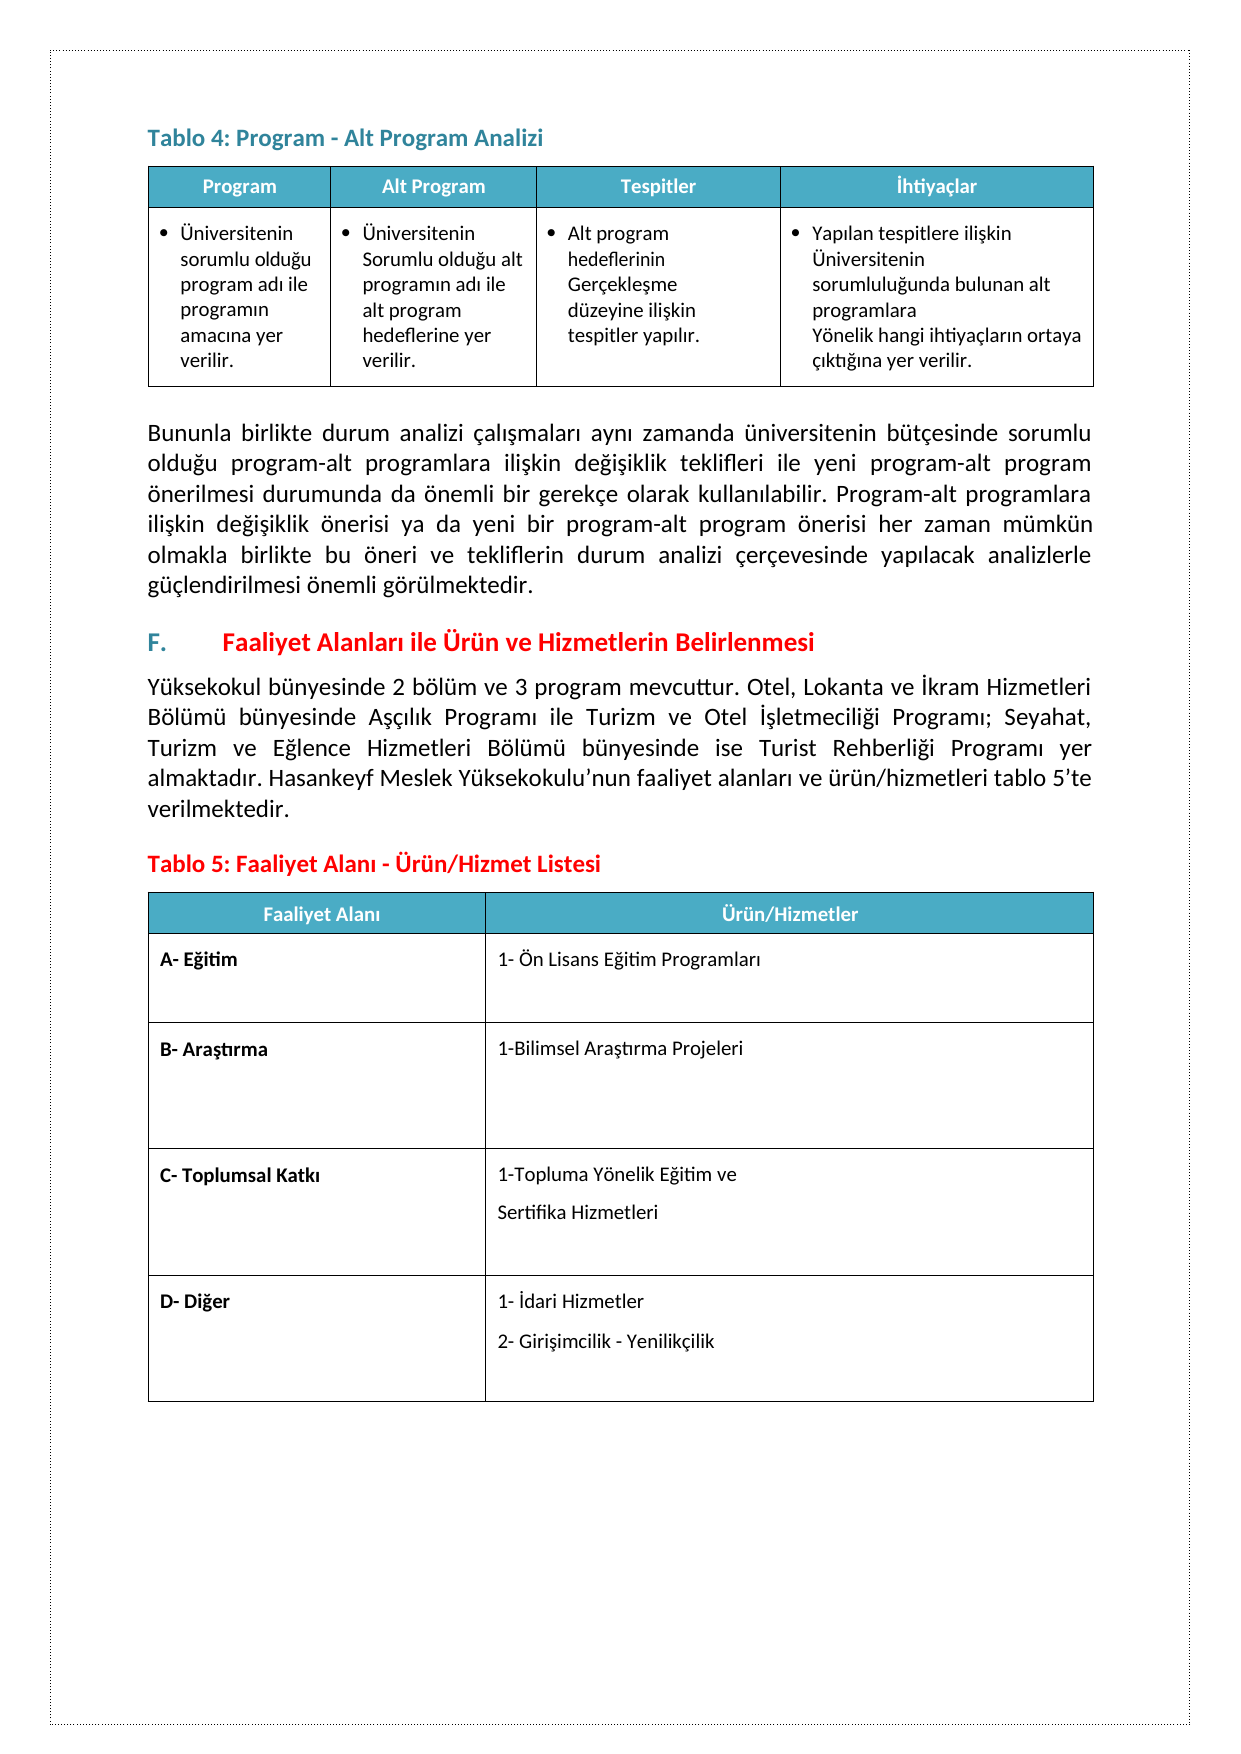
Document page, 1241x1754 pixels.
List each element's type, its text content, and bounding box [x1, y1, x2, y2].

table_cell Yapılan tespitlere ilişkin Üniversitenin sorumluluğunda bulunan alt programlara Yönelik hangi ihtiyaçların ortaya çıktığına yer verilir. [781, 208, 1093, 386]
table_cell 1-Bilimsel Araştırma Projeleri [486, 1023, 1093, 1148]
table_header Program [149, 167, 330, 207]
subtitle Tablo 5: Faaliyet Alanı - Ürün/Hizmet Listesi [147, 848, 1107, 879]
table_cell C- Toplumsal Katkı [149, 1149, 485, 1275]
table_cell Üniversitenin sorumlu olduğu program adı ile programın amacına yer verilir. [149, 208, 330, 386]
table_header Tespitler [537, 167, 780, 207]
table_header Faaliyet Alanı [149, 893, 485, 933]
table_cell 1-Topluma Yönelik Eğitim ve Sertifika Hizmetleri [486, 1149, 1093, 1275]
subtitle Faaliyet Alanları ile Ürün ve Hizmetlerin Belirlenmesi [147, 625, 1107, 658]
table_cell Alt program hedeflerinin Gerçekleşme düzeyine ilişkin tespitler yapılır. [537, 208, 780, 386]
table_cell A- Eğitim [149, 934, 485, 1022]
table_cell 1- Ön Lisans Eğitim Programları [486, 934, 1093, 1022]
table_cell B- Araştırma [149, 1023, 485, 1148]
table_header Alt Program [331, 167, 536, 207]
text Bununla birlikte durum analizi çalışmaları aynı zamanda üniversitenin bütçesinde sorumlu olduğu program-alt programlara ilişkin değişiklik teklifleri ile yeni program-alt program önerilmesi durumunda da önemli bir gerekçe olarak kullanılabilir. Program-alt programlara ilişkin değişiklik önerisi ya da yeni bir program-alt program önerisi her zaman mümkün olmakla birlikte bu öneri ve tekliflerin durum analizi çerçevesinde yapılacak analizlerle güçlendirilmesi önemli görülmektedir. [147, 417, 1093, 600]
subtitle Tablo 4: Program - Alt Program Analizi [147, 122, 1107, 153]
table_header İhtiyaçlar [781, 167, 1093, 207]
table_header Ürün/Hizmetler [486, 893, 1093, 933]
table_cell Üniversitenin Sorumlu olduğu alt programın adı ile alt program hedeflerine yer verilir. [331, 208, 536, 386]
table_cell D- Diğer [149, 1276, 485, 1401]
table_cell İdari Hizmetler Girişimcilik - Yenilikçilik [486, 1276, 1093, 1401]
text Yüksekokul bünyesinde 2 bölüm ve 3 program mevcuttur. Otel, Lokanta ve İkram Hizmetleri Bölümü bünyesinde Aşçılık Programı ile Turizm ve Otel İşletmeciliği Programı; Seyahat, Turizm ve Eğlence Hizmetleri Bölümü bünyesinde ise Turist Rehberliği Programı yer almaktadır. Hasankeyf Meslek Yüksekokulu’nun faaliyet alanları ve ürün/hizmetleri tablo 5’te verilmektedir. [147, 671, 1093, 823]
